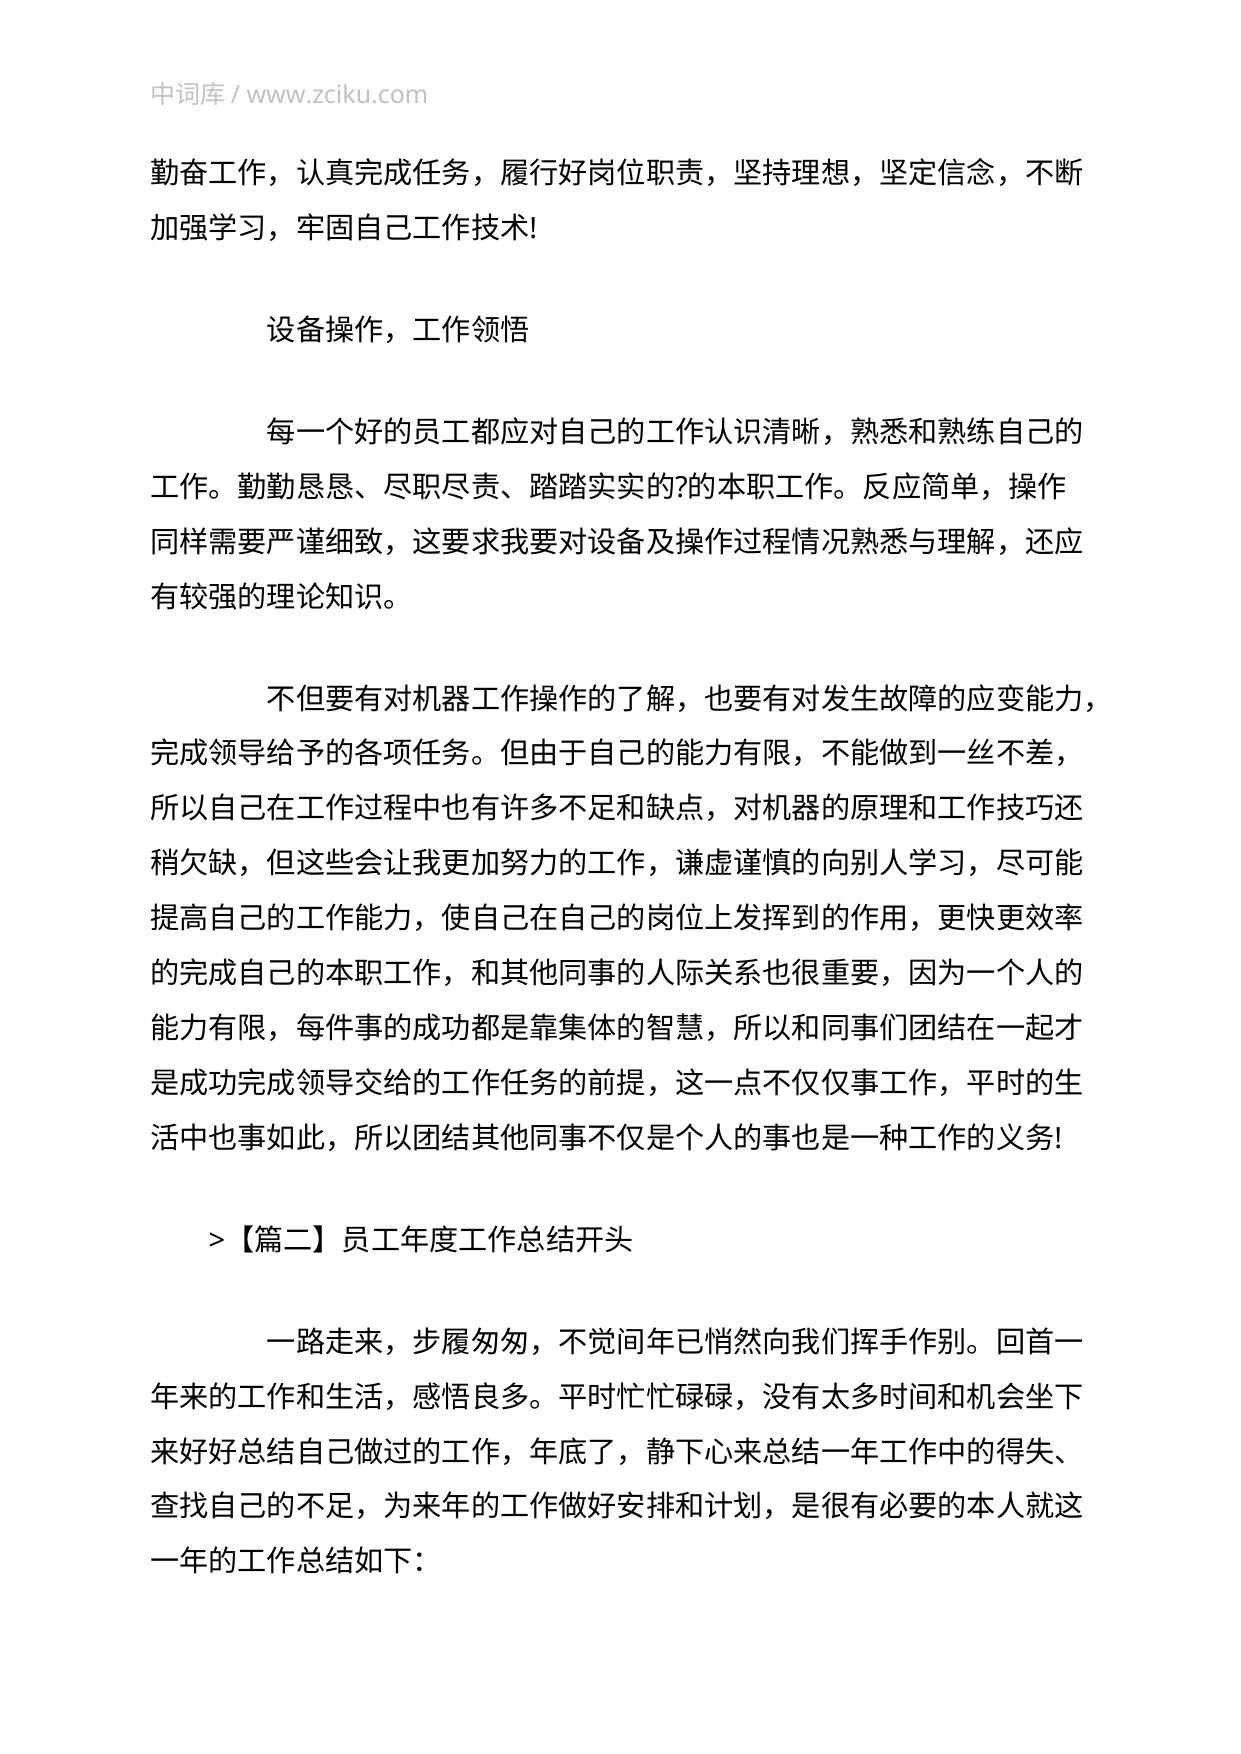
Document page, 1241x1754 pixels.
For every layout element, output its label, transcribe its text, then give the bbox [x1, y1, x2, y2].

text 每一个好的员工都应对自己的工作认识清晰，熟悉和熟练自己的工作。勤勤恳恳、尽职尽责、踏踏实实的?的本职工作。反应简单，操作同样需要严谨细致，这要求我要对设备及操作过程情况熟悉与理解，还应有较强的理论知识。 [150, 409, 1090, 616]
text >【篇二】员工年度工作总结开头 [150, 1216, 1090, 1259]
text 不但要有对机器工作操作的了解，也要有对发生故障的应变能力，完成领导给予的各项任务。但由于自己的能力有限，不能做到一丝不差，所以自己在工作过程中也有许多不足和缺点，对机器的原理和工作技巧还稍欠缺，但这些会让我更加努力的工作，谦虚谨慎的向别人学习，尽可能提高自己的工作能力，使自己在自己的岗位上发挥到的作用，更快更效率的完成自己的本职工作，和其他同事的人际关系也很重要，因为一个人的能力有限，每件事的成功都是靠集体的智慧，所以和同事们团结在一起才是成功完成领导交给的工作任务的前提，这一点不仅仅事工作，平时的生活中也事如此，所以团结其他同事不仅是个人的事也是一种工作的义务! [150, 675, 1090, 1157]
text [150, 150, 1090, 247]
text 设备操作，工作领悟 [150, 307, 1090, 349]
text 一路走来，步履匆匆，不觉间年已悄然向我们挥手作别。回首一年来的工作和生活，感悟良多。平时忙忙碌碌，没有太多时间和机会坐下来好好总结自己做过的工作，年底了，静下心来总结一年工作中的得失、查找自己的不足，为来年的工作做好安排和计划，是很有必要的本人就这一年的工作总结如下： [150, 1318, 1090, 1580]
